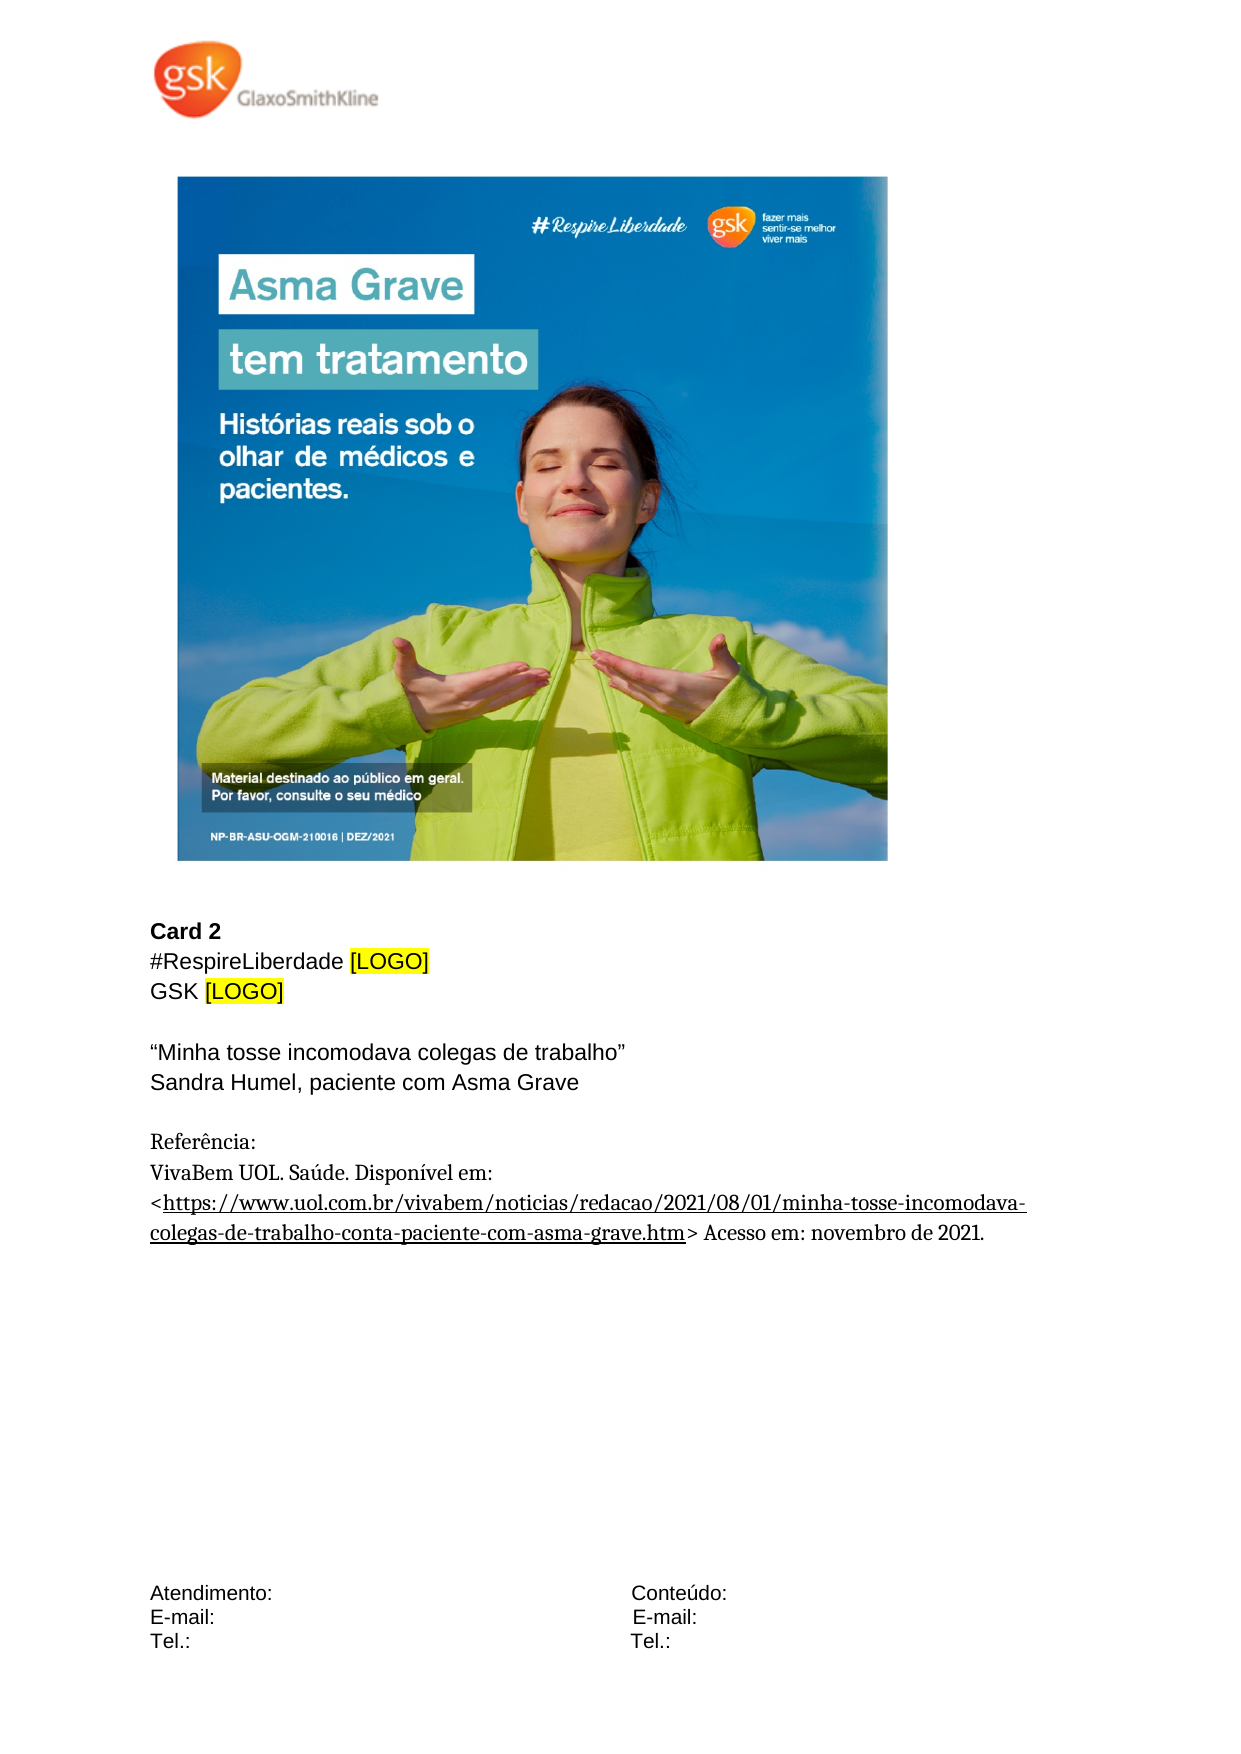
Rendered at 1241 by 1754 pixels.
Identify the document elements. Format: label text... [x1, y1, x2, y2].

text VivaBem UOL. Saúde. Disponível em: <https://www.uol.com.br/vivabem/noticias/redacao/2021/08/01/minha-tosse-incomodava-colegas-de-trabalho-conta-paciente-com-asma-grave.htm> Acesso em: novembro de 2021. [150, 1159, 1090, 1246]
picture [150, 38, 397, 123]
text “Minha tosse incomodava colegas de trabalho” Sandra Humel, paciente com Asma Grave [150, 1038, 1090, 1095]
text Referência: [150, 1129, 1090, 1156]
text Card 2 #RespireLiberdade [LOGO] GSK [LOGO] [150, 918, 1090, 1004]
picture [150, 150, 888, 888]
